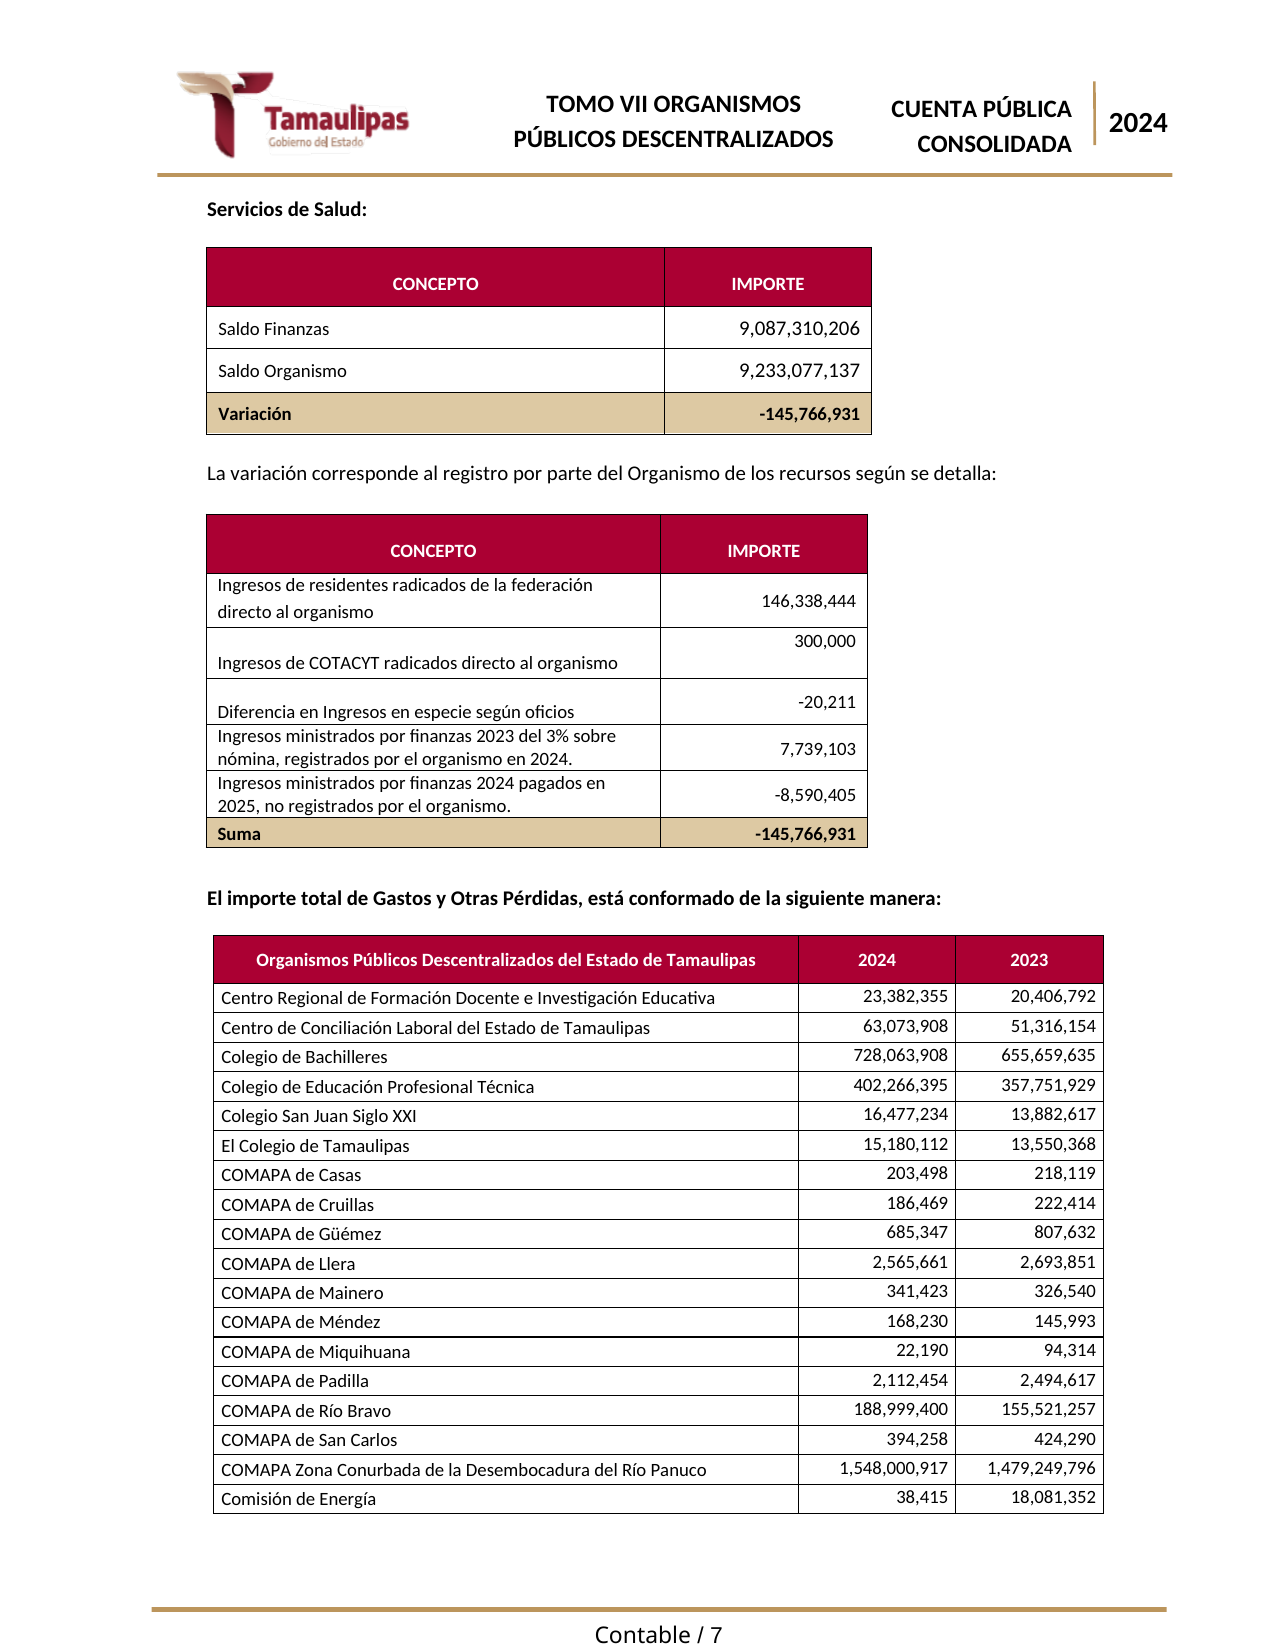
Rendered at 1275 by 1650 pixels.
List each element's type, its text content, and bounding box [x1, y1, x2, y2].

table_cell Ingresos ministrados por finanzas 2023 del 3% sobre nómina, registrados por el organismo en 2024. [207, 725, 660, 770]
picture [167, 54, 419, 169]
table_cell COMAPA de Casas [214, 1161, 798, 1189]
table_cell 222,414 [956, 1190, 1103, 1218]
table_cell 38,415 [799, 1485, 955, 1513]
table_cell -8,590,405 [661, 771, 867, 817]
table_cell 1,479,249,796 [956, 1455, 1103, 1484]
table_cell -145,766,931 [661, 818, 867, 847]
table_cell 188,999,400 [799, 1396, 955, 1425]
picture [157, 173, 1173, 177]
table_header 2023 [956, 936, 1103, 983]
table_header Organismos Públicos Descentralizados del Estado de Tamaulipas [214, 936, 798, 983]
table_cell Colegio San Juan Siglo XXI [214, 1102, 798, 1130]
table_cell -145,766,931 [665, 393, 871, 433]
table_cell 9,233,077,137 [665, 349, 871, 392]
table_cell 15,180,112 [799, 1131, 955, 1159]
table_cell Diferencia en Ingresos en especie según oficios [207, 679, 660, 723]
table_cell 23,382,355 [799, 984, 955, 1012]
table_cell 424,290 [956, 1426, 1103, 1454]
table_cell 20,406,792 [956, 984, 1103, 1012]
table_cell 2,494,617 [956, 1367, 1103, 1395]
table_cell 51,316,154 [956, 1013, 1103, 1042]
table_cell 341,423 [799, 1279, 955, 1307]
table_cell Suma [207, 818, 660, 847]
table_cell 13,550,368 [956, 1131, 1103, 1159]
table_cell COMAPA de San Carlos [214, 1426, 798, 1454]
table_cell 326,540 [956, 1279, 1103, 1307]
table_cell Saldo Organismo [207, 349, 664, 392]
table_cell COMAPA de Miquihuana [214, 1338, 798, 1366]
table_cell 1,548,000,917 [799, 1455, 955, 1484]
table_cell 155,521,257 [956, 1396, 1103, 1425]
table_cell 146,338,444 [661, 574, 867, 627]
text El importe total de Gastos y Otras Pérdidas, está conformado de la siguiente manera: [207, 885, 1125, 911]
table_cell 9,087,310,206 [665, 307, 871, 348]
picture [151, 1607, 1167, 1612]
table_cell 18,081,352 [956, 1485, 1103, 1513]
table_cell 22,190 [799, 1338, 955, 1366]
table_cell 394,258 [799, 1426, 955, 1454]
table_cell Centro Regional de Formación Docente e Investigación Educativa [214, 984, 798, 1012]
table_header 2024 [799, 936, 955, 983]
table_header CONCEPTO [207, 248, 664, 306]
table_cell COMAPA Zona Conurbada de la Desembocadura del Río Panuco [214, 1455, 798, 1484]
table_cell COMAPA de Río Bravo [214, 1396, 798, 1425]
table_header CONCEPTO [207, 515, 660, 573]
table_cell 728,063,908 [799, 1043, 955, 1071]
table_cell 13,882,617 [956, 1102, 1103, 1130]
table_cell COMAPA de Güémez [214, 1220, 798, 1248]
table_cell Centro de Conciliación Laboral del Estado de Tamaulipas [214, 1013, 798, 1042]
table_cell -20,211 [661, 679, 867, 723]
table_cell 655,659,635 [956, 1043, 1103, 1071]
table_cell 300,000 [661, 628, 867, 678]
table_cell Variación [207, 393, 664, 433]
table_cell 685,347 [799, 1220, 955, 1248]
table_cell Comisión de Energía [214, 1485, 798, 1513]
table_cell COMAPA de Mainero [214, 1279, 798, 1307]
text La variación corresponde al registro por parte del Organismo de los recursos según se detalla: [207, 460, 1125, 485]
table_cell Ingresos de residentes radicados de la federación directo al organismo [207, 574, 660, 627]
table_cell 16,477,234 [799, 1102, 955, 1130]
text Servicios de Salud: [207, 197, 1125, 222]
table_cell COMAPA de Cruillas [214, 1190, 798, 1218]
table_cell 807,632 [956, 1220, 1103, 1248]
table_cell 7,739,103 [661, 725, 867, 770]
table_cell 402,266,395 [799, 1072, 955, 1101]
table_cell El Colegio de Tamaulipas [214, 1131, 798, 1159]
table_cell 2,693,851 [956, 1249, 1103, 1277]
table_cell 2,112,454 [799, 1367, 955, 1395]
table_cell 203,498 [799, 1161, 955, 1189]
table_cell 168,230 [799, 1308, 955, 1336]
table_cell 357,751,929 [956, 1072, 1103, 1101]
table_cell 2,565,661 [799, 1249, 955, 1277]
table_cell 63,073,908 [799, 1013, 955, 1042]
table_cell Colegio de Educación Profesional Técnica [214, 1072, 798, 1101]
table_header IMPORTE [665, 248, 871, 306]
table_cell Ingresos de COTACYT radicados directo al organismo [207, 628, 660, 678]
table_cell 145,993 [956, 1308, 1103, 1336]
table_cell COMAPA de Méndez [214, 1308, 798, 1336]
table_cell COMAPA de Llera [214, 1249, 798, 1277]
table_cell 186,469 [799, 1190, 955, 1218]
table_cell 218,119 [956, 1161, 1103, 1189]
table_cell COMAPA de Padilla [214, 1367, 798, 1395]
table_header IMPORTE [661, 515, 867, 573]
table_cell Saldo Finanzas [207, 307, 664, 348]
table_cell Colegio de Bachilleres [214, 1043, 798, 1071]
table_cell Ingresos ministrados por finanzas 2024 pagados en 2025, no registrados por el organismo. [207, 771, 660, 817]
table_cell 94,314 [956, 1338, 1103, 1366]
